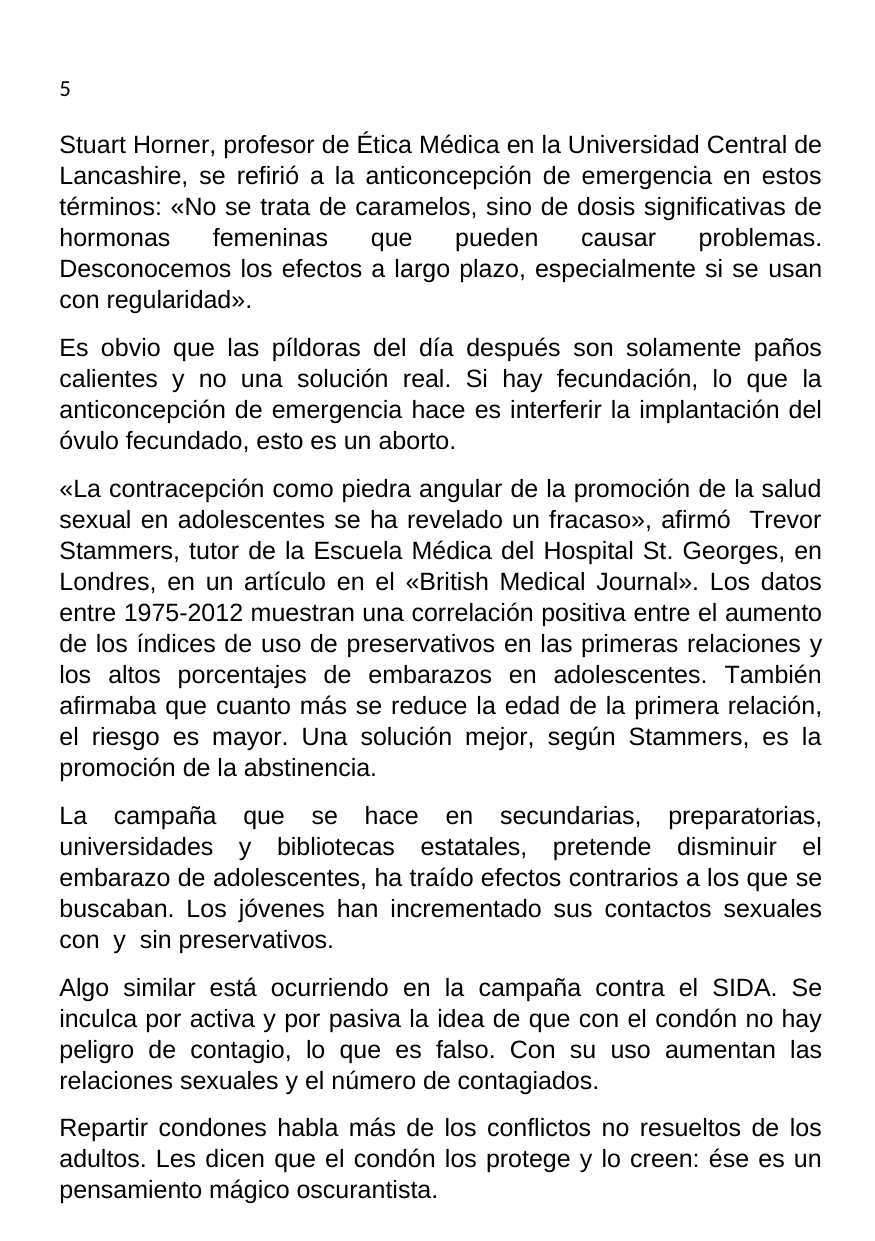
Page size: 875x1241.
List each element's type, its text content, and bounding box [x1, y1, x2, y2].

text Es obvio que las píldoras del día después son solamente paños calientes y no una solución real. Si hay fecundación, lo que la anticoncepción de emergencia hace es interferir la implantación del óvulo fecundado, esto es un aborto. [59, 333, 823, 455]
text «La contracepción como piedra angular de la promoción de la salud sexual en adolescentes se ha revelado un fracaso», afirmó Trevor Stammers, tutor de la Escuela Médica del Hospital St. Georges, en Londres, en un artículo en el «British Medical Journal». Los datos entre 1975-2012 muestran una correlación positiva entre el aumento de los índices de uso de preservativos en las primeras relaciones y los altos porcentajes de embarazos en adolescentes. También afirmaba que cuanto más se reduce la edad de la primera relación, el riesgo es mayor. Una solución mejor, según Stammers, es la promoción de la abstinencia. [59, 474, 823, 782]
text Stuart Horner, profesor de Ética Médica en la Universidad Central de Lancashire, se refirió a la anticoncepción de emergencia en estos términos: «No se trata de caramelos, sino de dosis significativas de hormonas femeninas que pueden causar problemas. Desconocemos los efectos a largo plazo, especialmente si se usan con regularidad». [59, 130, 823, 314]
text La campaña que se hace en secundarias, preparatorias, universidades y bibliotecas estatales, pretende disminuir el embarazo de adolescentes, ha traído efectos contrarios a los que se buscaban. Los jóvenes han incrementado sus contactos sexuales con y sin preservativos. [59, 801, 823, 954]
text Repartir condones habla más de los conflictos no resueltos de los adultos. Les dicen que el condón los protege y lo creen: ése es un pensamiento mágico oscurantista. [59, 1113, 823, 1204]
text Algo similar está ocurriendo en la campaña contra el SIDA. Se inculca por activa y por pasiva la idea de que con el condón no hay peligro de contagio, lo que es falso. Con su uso aumentan las relaciones sexuales y el número de contagiados. [59, 973, 823, 1094]
